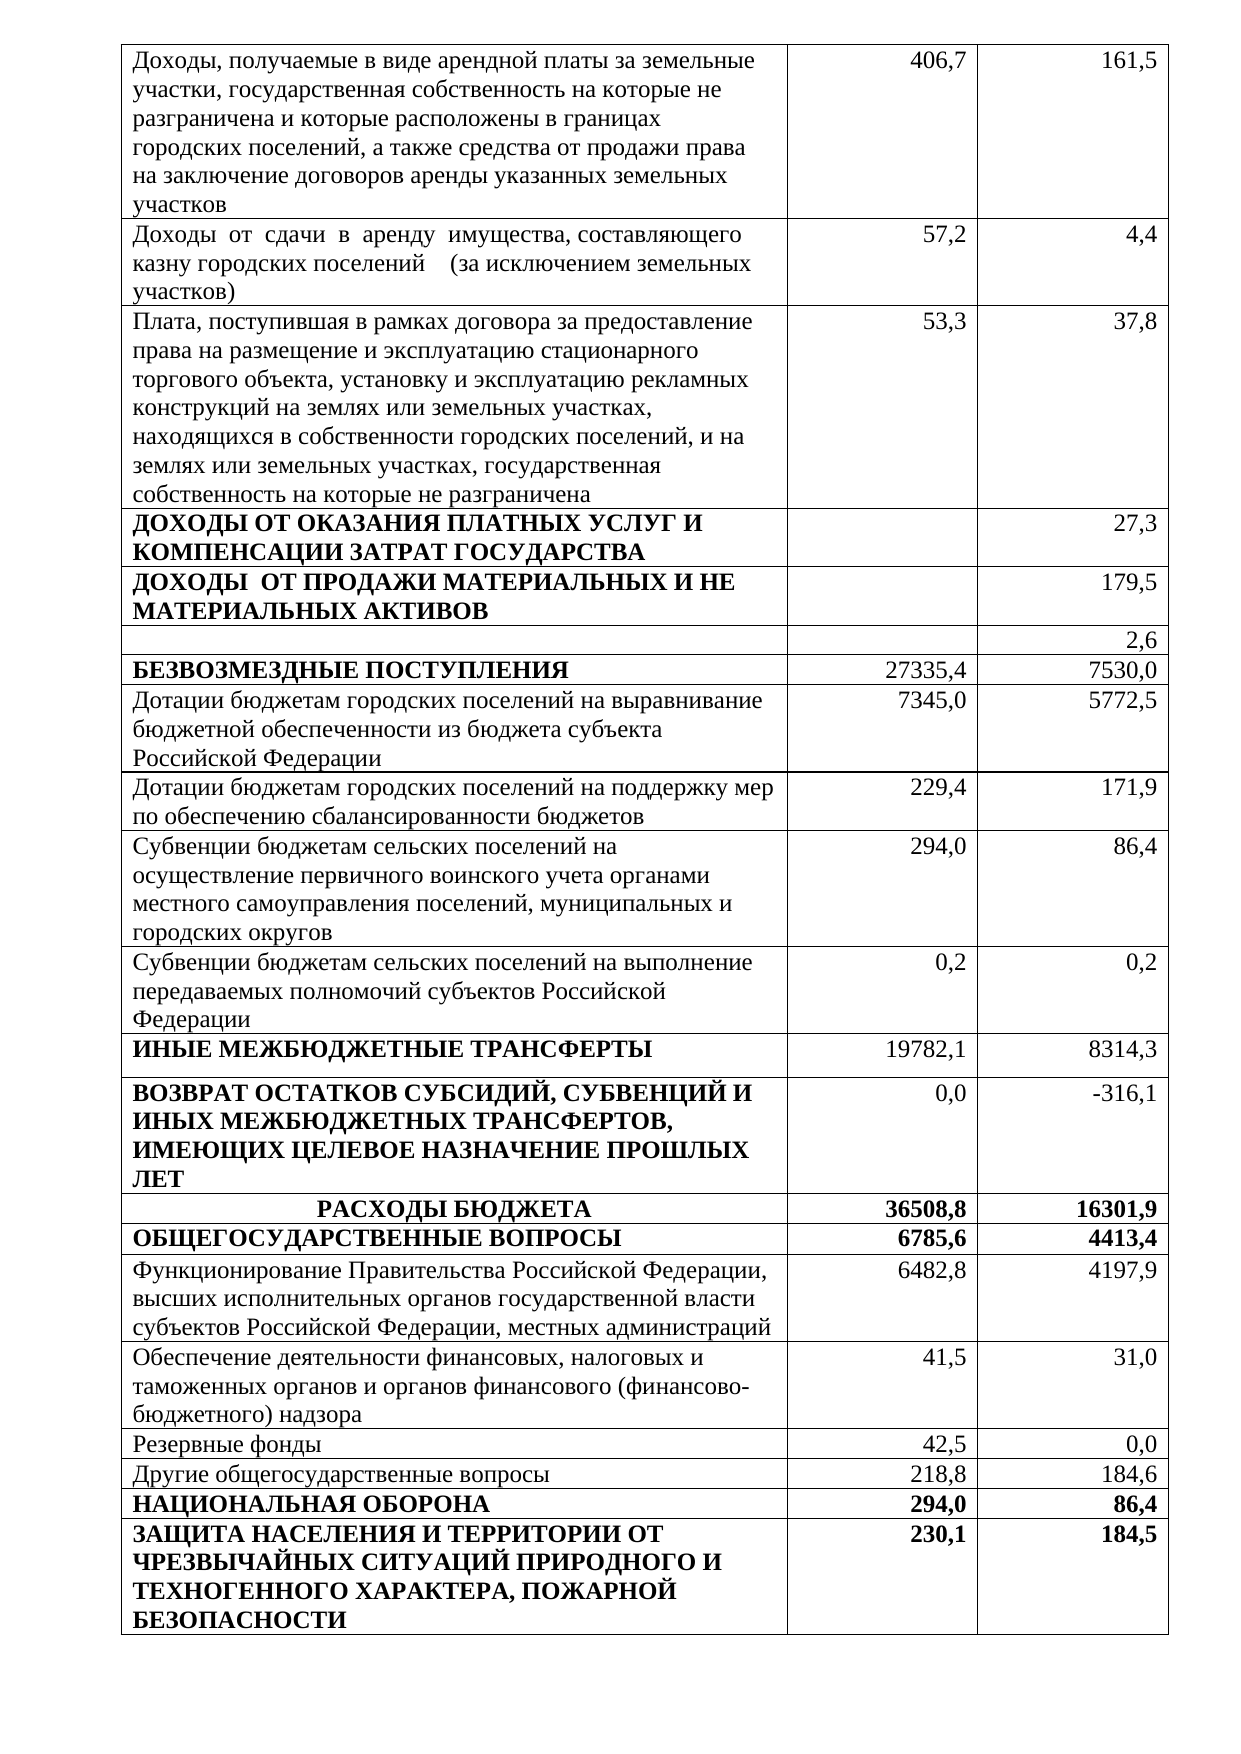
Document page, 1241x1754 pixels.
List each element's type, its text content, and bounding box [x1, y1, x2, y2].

table_cell ОБЩЕГОСУДАРСТВЕННЫЕ ВОПРОСЫ [122, 1224, 787, 1254]
table_cell Другие общегосударственные вопросы [122, 1459, 787, 1488]
table_cell 294,0 [788, 831, 977, 946]
table_cell 27,3 [978, 509, 1168, 566]
table_cell 171,9 [978, 773, 1168, 830]
table_cell 4413,4 [978, 1224, 1168, 1254]
table_cell [788, 567, 977, 624]
table_cell 406,7 [788, 45, 977, 218]
table_cell 5772,5 [978, 685, 1168, 771]
table_cell Резервные фонды [122, 1429, 787, 1458]
table_cell Доходы от сдачи в аренду имущества, составляющего казну городских поселений (за исключением земельных участков) [122, 219, 787, 305]
table_cell 2,6 [978, 626, 1168, 654]
table_cell 86,4 [978, 831, 1168, 946]
table_cell 27335,4 [788, 655, 977, 684]
table_cell 57,2 [788, 219, 977, 305]
table_cell 4,4 [978, 219, 1168, 305]
table_cell БЕЗВОЗМЕЗДНЫЕ ПОСТУПЛЕНИЯ [122, 655, 787, 684]
table_cell 37,8 [978, 306, 1168, 507]
table_cell ДОХОДЫ ОТ ПРОДАЖИ МАТЕРИАЛЬНЫХ И НЕ МАТЕРИАЛЬНЫХ АКТИВОВ [122, 567, 787, 624]
table_cell 86,4 [978, 1489, 1168, 1518]
table_cell 19782,1 [788, 1034, 977, 1077]
table_cell 0,2 [978, 947, 1168, 1033]
table_cell Плата, поступившая в рамках договора за предоставление права на размещение и эксплуатацию стационарного торгового объекта, установку и эксплуатацию рекламных конструкций на землях или земельных участках, находящихся в собственности городских поселений, и на землях или земельных участках, государственная собственность на которые не разграничена [122, 306, 787, 507]
table_cell 7530,0 [978, 655, 1168, 684]
table_cell Дотации бюджетам городских поселений на поддержку мер по обеспечению сбалансированности бюджетов [122, 773, 787, 830]
table_cell ДОХОДЫ ОТ ОКАЗАНИЯ ПЛАТНЫХ УСЛУГ И КОМПЕНСАЦИИ ЗАТРАТ ГОСУДАРСТВА [122, 509, 787, 566]
table_cell 4197,9 [978, 1255, 1168, 1341]
table_cell 53,3 [788, 306, 977, 507]
table_cell ВОЗВРАТ ОСТАТКОВ СУБСИДИЙ, СУБВЕНЦИЙ И ИНЫХ МЕЖБЮДЖЕТНЫХ ТРАНСФЕРТОВ, ИМЕЮЩИХ ЦЕЛЕВОЕ НАЗНАЧЕНИЕ ПРОШЛЫХ ЛЕТ [122, 1078, 787, 1193]
table_cell 179,5 [978, 567, 1168, 624]
table_cell 218,8 [788, 1459, 977, 1488]
table_cell [122, 626, 787, 654]
table_cell 8314,3 [978, 1034, 1168, 1077]
table_cell 7345,0 [788, 685, 977, 771]
table_cell 16301,9 [978, 1194, 1168, 1222]
table_cell Обеспечение деятельности финансовых, налоговых и таможенных органов и органов финансового (финансово-бюджетного) надзора [122, 1342, 787, 1428]
table_cell 41,5 [788, 1342, 977, 1428]
table_cell 294,0 [788, 1489, 977, 1518]
table_cell 161,5 [978, 45, 1168, 218]
table_cell Функционирование Правительства Российской Федерации, высших исполнительных органов государственной власти субъектов Российской Федерации, местных администраций [122, 1255, 787, 1341]
table_cell 229,4 [788, 773, 977, 830]
table_cell РАСХОДЫ БЮДЖЕТА [122, 1194, 787, 1222]
table_cell ИНЫЕ МЕЖБЮДЖЕТНЫЕ ТРАНСФЕРТЫ [122, 1034, 787, 1077]
table_cell Субвенции бюджетам сельских поселений на осуществление первичного воинского учета органами местного самоуправления поселений, муниципальных и городских округов [122, 831, 787, 946]
table_cell 0,0 [978, 1429, 1168, 1458]
table_cell 6482,8 [788, 1255, 977, 1341]
table_cell Субвенции бюджетам сельских поселений на выполнение передаваемых полномочий субъектов Российской Федерации [122, 947, 787, 1033]
table_cell ЗАЩИТА НАСЕЛЕНИЯ И ТЕРРИТОРИИ ОТ ЧРЕЗВЫЧАЙНЫХ СИТУАЦИЙ ПРИРОДНОГО И ТЕХНОГЕННОГО ХАРАКТЕРА, ПОЖАРНОЙ БЕЗОПАСНОСТИ [122, 1519, 787, 1634]
table_cell 36508,8 [788, 1194, 977, 1222]
table_cell 42,5 [788, 1429, 977, 1458]
table_cell 184,5 [978, 1519, 1168, 1634]
table_cell НАЦИОНАЛЬНАЯ ОБОРОНА [122, 1489, 787, 1518]
table_cell 0,0 [788, 1078, 977, 1193]
table_cell [788, 509, 977, 566]
table_cell [788, 626, 977, 654]
table_cell 0,2 [788, 947, 977, 1033]
table_cell Дотации бюджетам городских поселений на выравнивание бюджетной обеспеченности из бюджета субъекта Российской Федерации [122, 685, 787, 771]
table_cell 184,6 [978, 1459, 1168, 1488]
table_cell 6785,6 [788, 1224, 977, 1254]
table_cell 230,1 [788, 1519, 977, 1634]
table_cell -316,1 [978, 1078, 1168, 1193]
table_cell Доходы, получаемые в виде арендной платы за земельные участки, государственная собственность на которые не разграничена и которые расположены в границах городских поселений, а также средства от продажи права на заключение договоров аренды указанных земельных участков [122, 45, 787, 218]
table_cell 31,0 [978, 1342, 1168, 1428]
